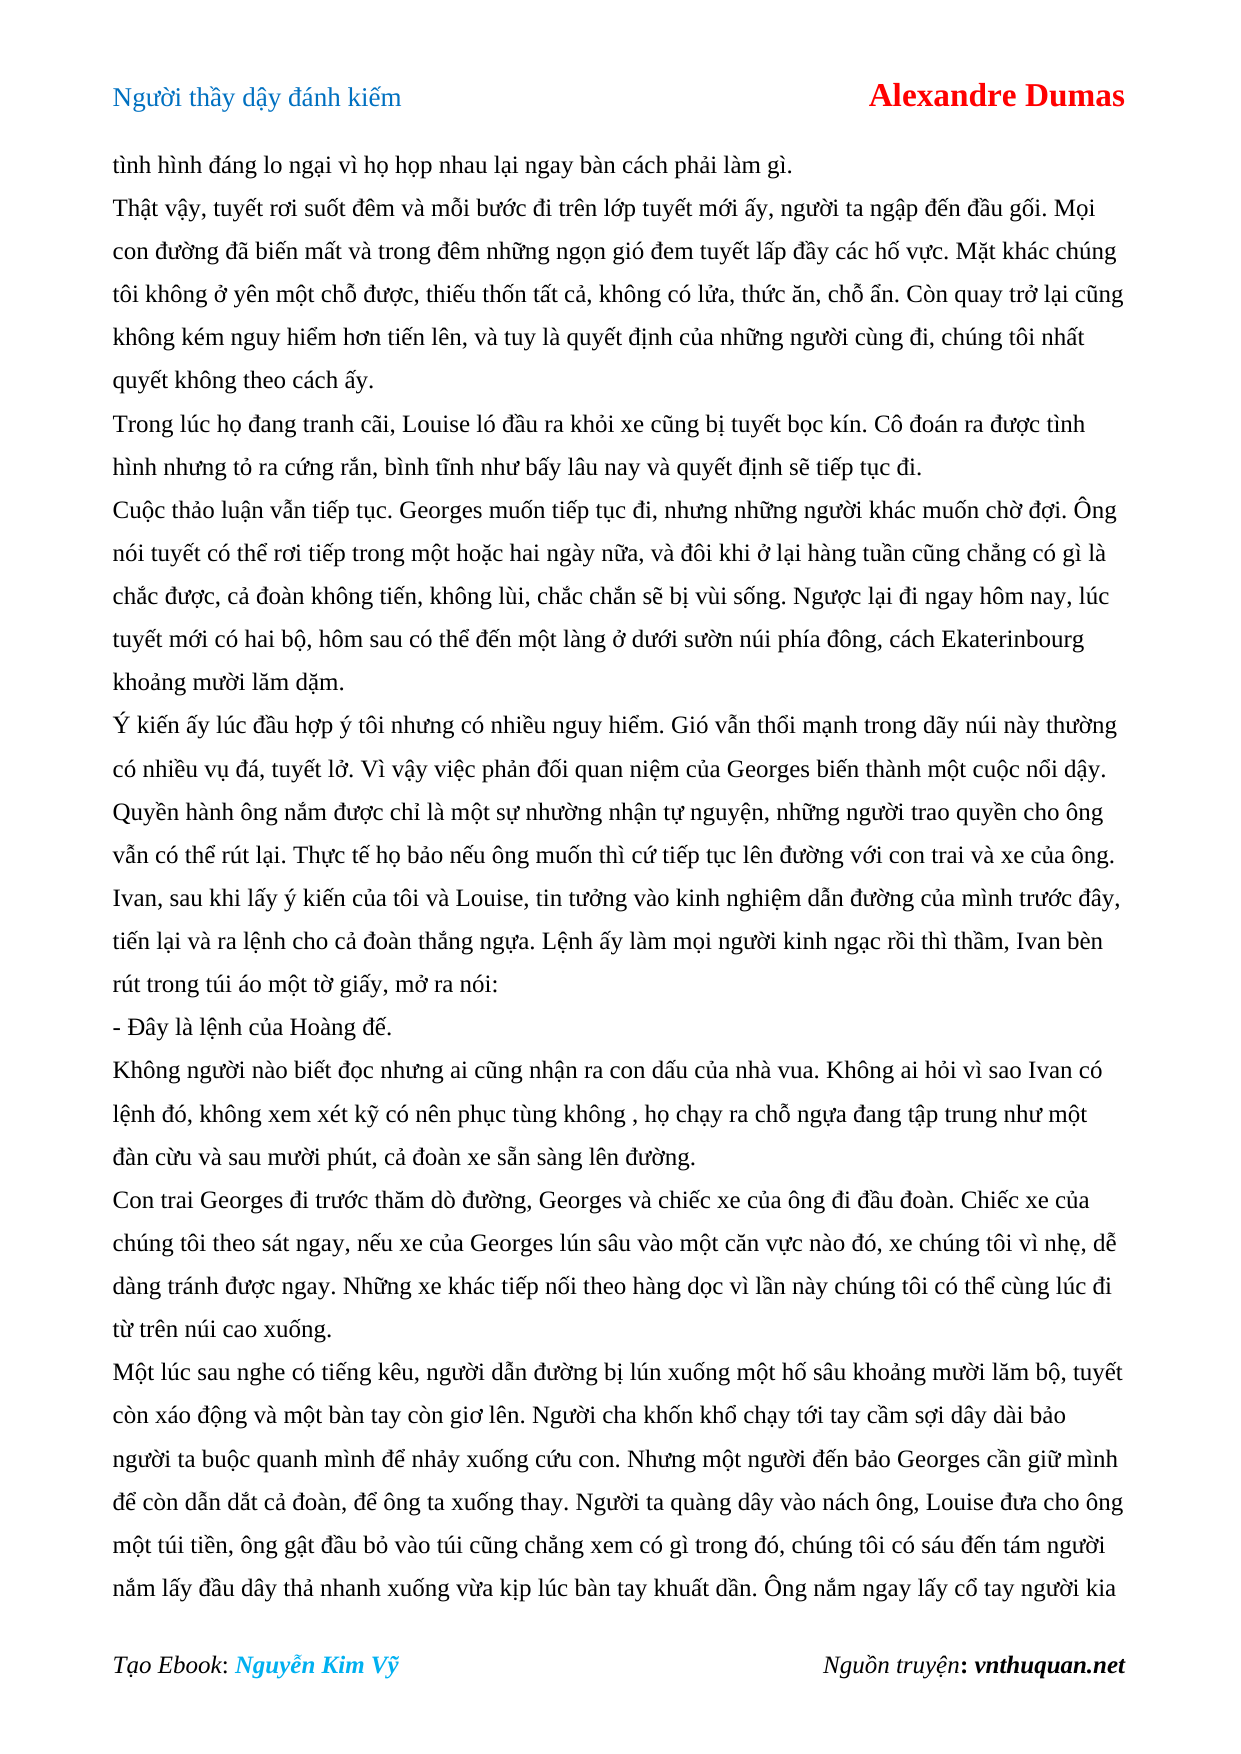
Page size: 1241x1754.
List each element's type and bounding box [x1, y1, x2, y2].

text [112, 150, 1128, 1602]
